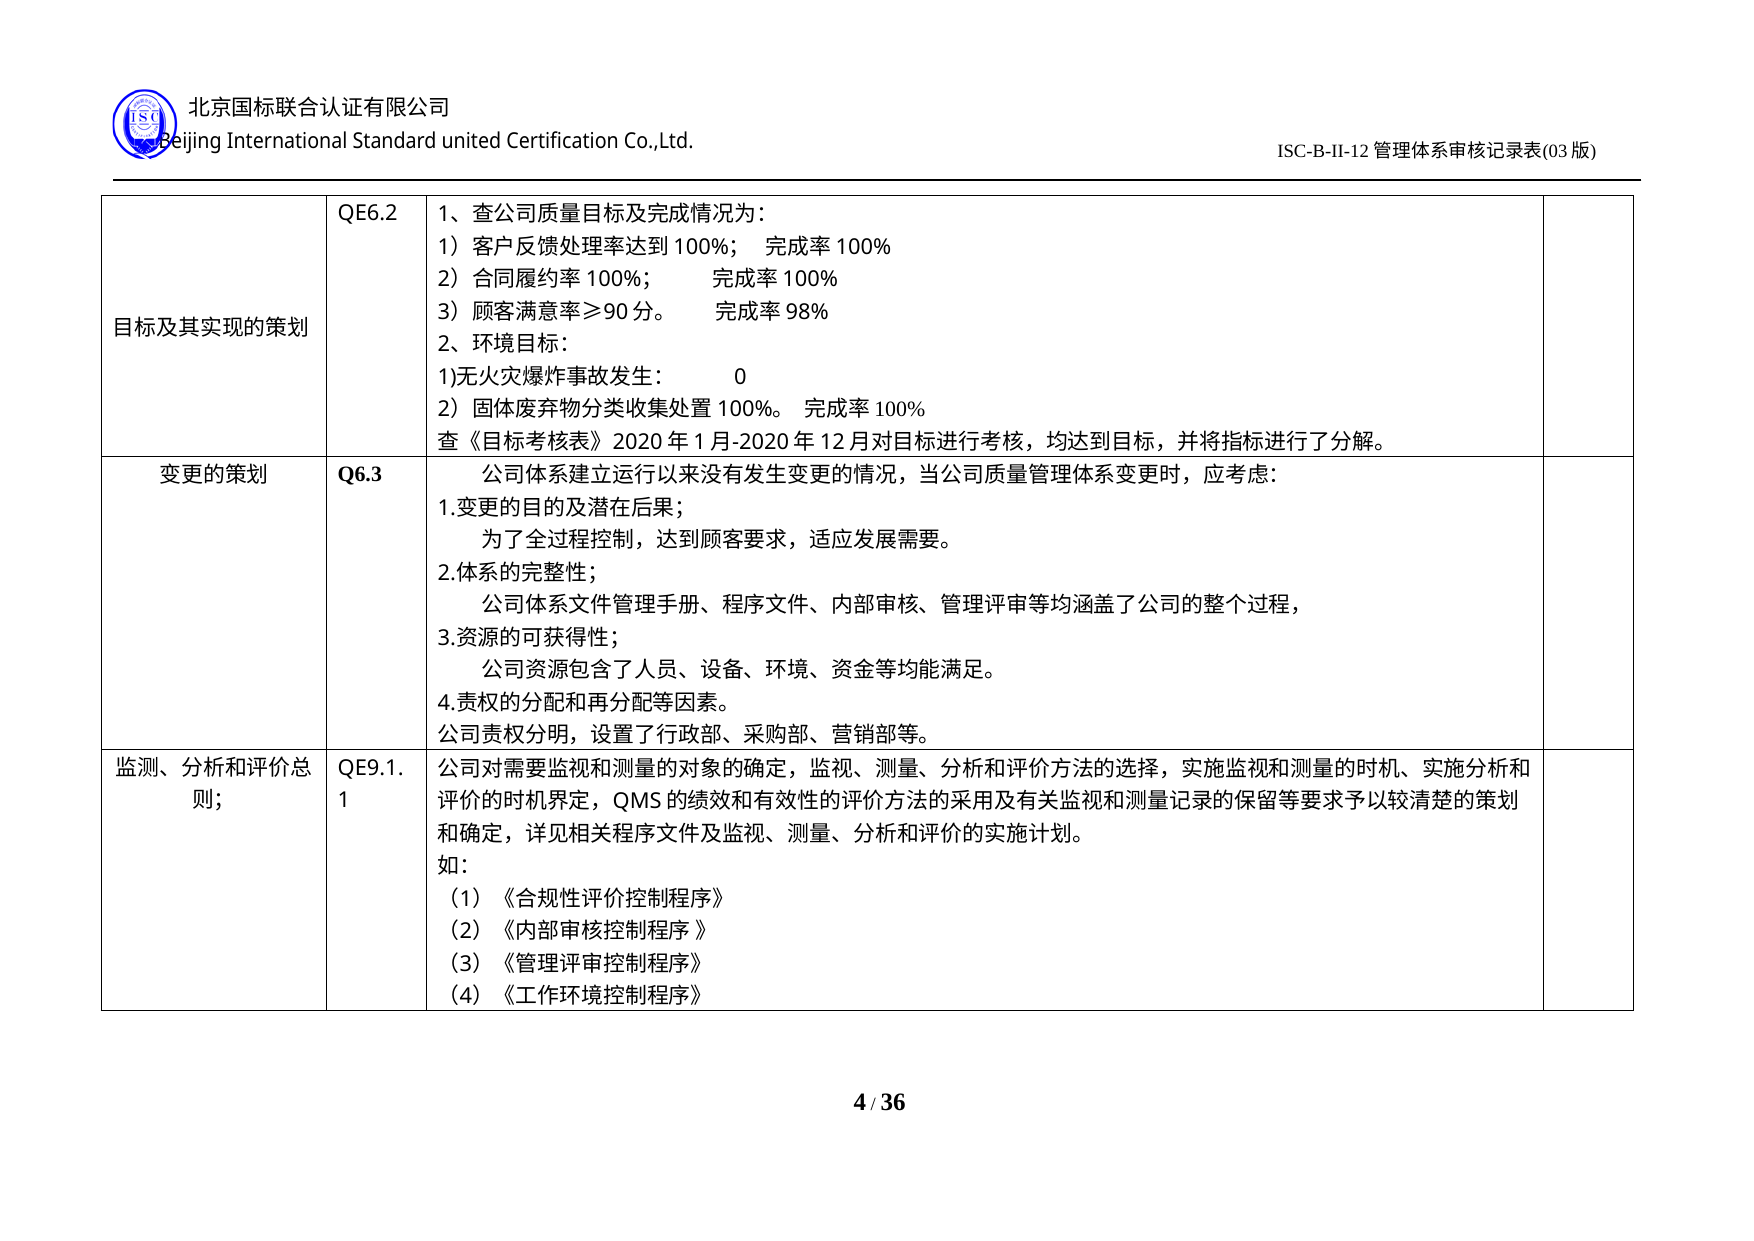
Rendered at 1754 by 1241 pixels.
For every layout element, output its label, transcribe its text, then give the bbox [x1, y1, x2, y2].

table_cell 监测、分析和评价总则； [102, 750, 326, 1010]
table_cell [1544, 457, 1633, 749]
table_cell [1544, 196, 1633, 456]
table_cell QE6.2 [327, 196, 426, 456]
table_cell [1544, 750, 1633, 1010]
table_cell 公司对需要监视和测量的对象的确定，监视、测量、分析和评价方法的选择，实施监视和测量的时机、实施分析和评价的时机界定，QMS的绩效和有效性的评价方法的采用及有关监视和测量记录的保留等要求予以较清楚的策划和确定，详见相关程序文件及监视、测量、分析和评价的实施计划。 如： （1）《合规性评价控制程序》 （2）《内部审核控制程序 》 （3）《管理评审控制程序》 （4）《工作环境控制程序》 [427, 750, 1543, 1010]
picture [112, 89, 180, 158]
table_cell 目标及其实现的策划 [102, 196, 326, 456]
table_cell 1、查公司质量目标及完成情况为： 1）客户反馈处理率达到100%； 完成率100% 2）合同履约率100%； 完成率100% 3）顾客满意率≥90分。 完成率98% 2、环境目标： 1)无火灾爆炸事故发生： 0 2）固体废弃物分类收集处置100%。 完成率100% 查《目标考核表》2020年1月-2020年12月对目标进行考核，均达到目标，并将指标进行了分解。 [427, 196, 1543, 456]
table_cell 变更的策划 [102, 457, 326, 749]
table_cell QE9.1.1 [327, 750, 426, 1010]
table_cell Q6.3 [327, 457, 426, 749]
table_cell 公司体系建立运行以来没有发生变更的情况，当公司质量管理体系变更时，应考虑： 1.变更的目的及潜在后果； 为了全过程控制，达到顾客要求，适应发展需要。 2.体系的完整性； 公司体系文件管理手册、程序文件、内部审核、管理评审等均涵盖了公司的整个过程， 3.资源的可获得性； 公司资源包含了人员、设备、环境、资金等均能满足。 4.责权的分配和再分配等因素。 公司责权分明，设置了行政部、采购部、营销部等。 [427, 457, 1543, 749]
